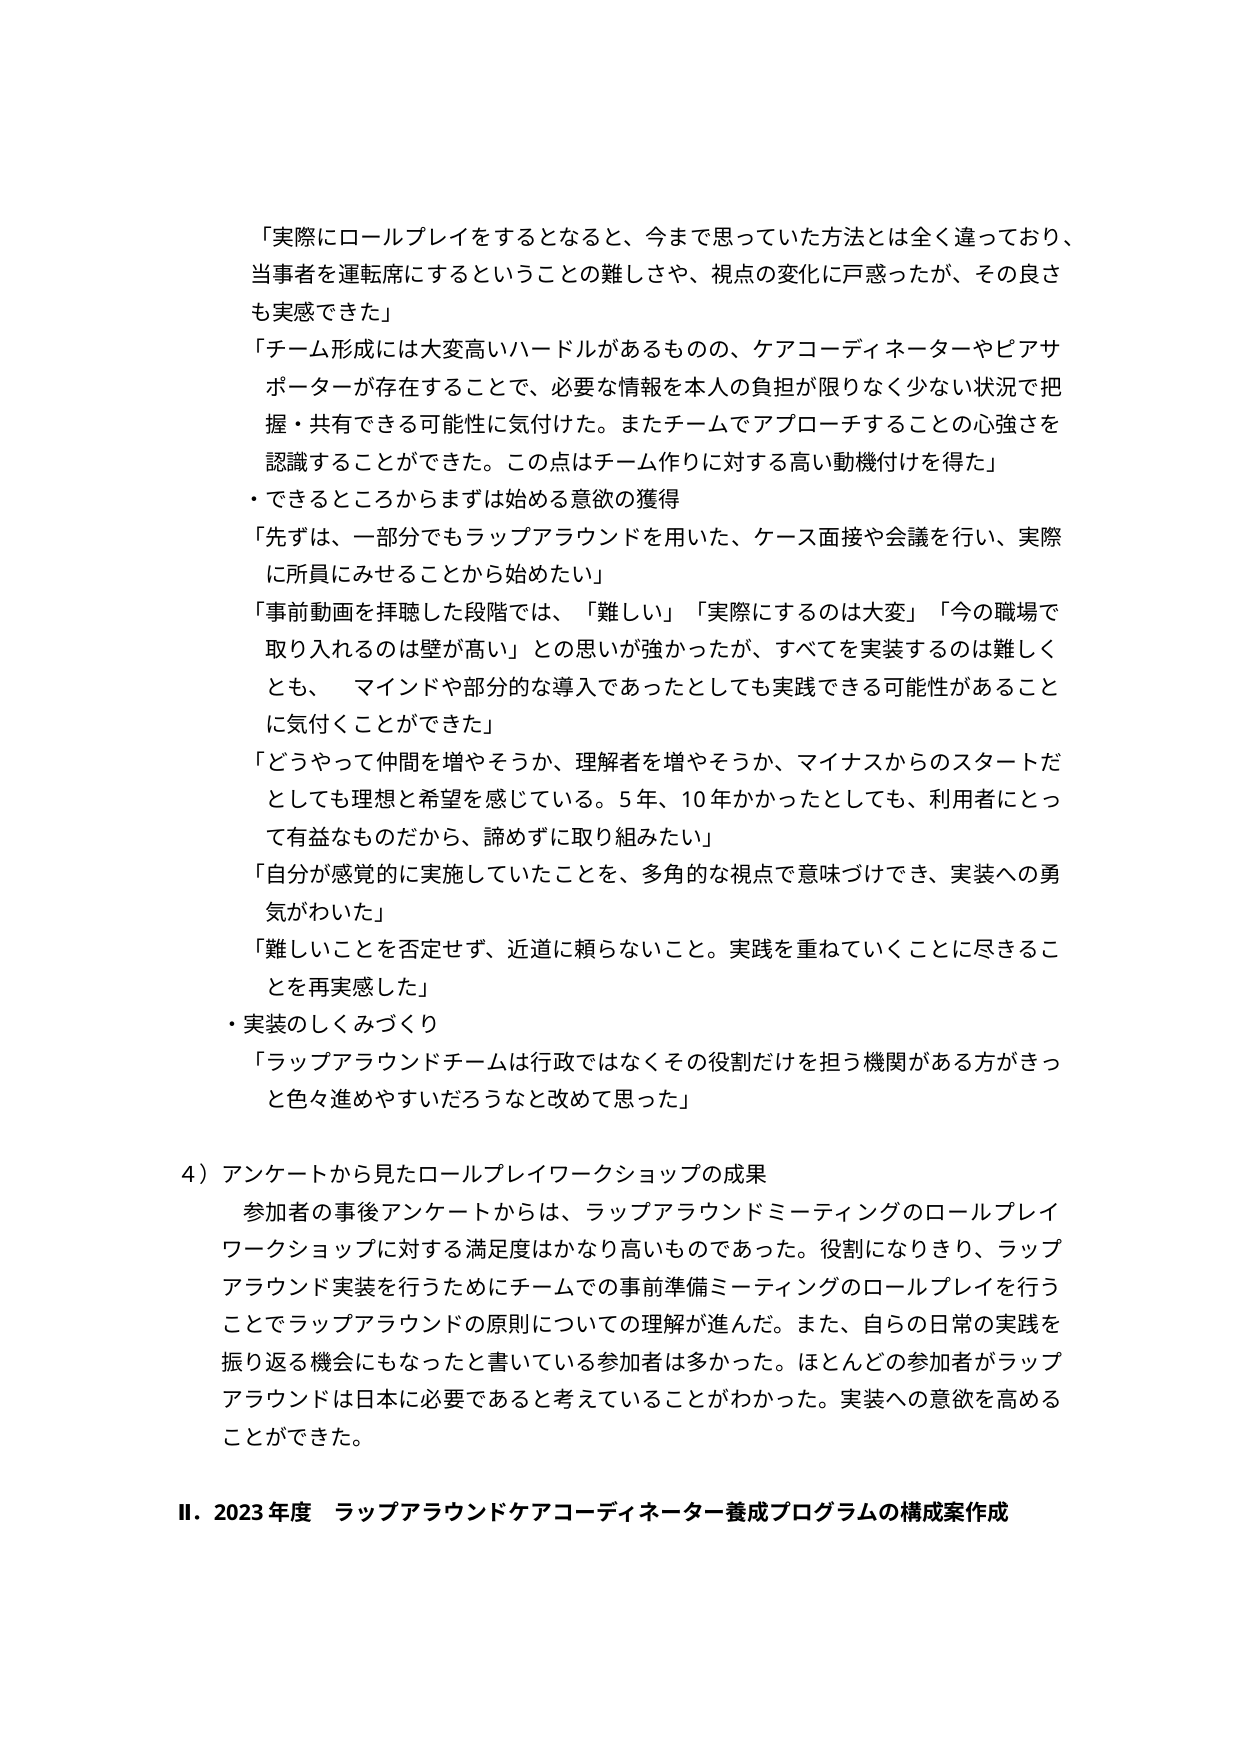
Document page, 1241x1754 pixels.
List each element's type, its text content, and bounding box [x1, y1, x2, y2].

text ４）アンケートから見たロールプレイワークショップの成果 [177, 1154, 1063, 1192]
text 「自分が感覚的に実施していたことを、多角的な視点で意味づけでき、実装への勇気がわいた」 [243, 854, 1063, 929]
text 「実際にロールプレイをするとなると、今まで思っていた方法とは全く違っており、当事者を運転席にするということの難しさや、視点の変化に戸惑ったが、その良さも実感できた」 [250, 217, 1063, 329]
text 「難しいことを否定せず、近道に頼らないこと。実践を重ねていくことに尽きることを再実感した」 [243, 929, 1063, 1004]
text 「ラップアラウンドチームは行政ではなくその役割だけを担う機関がある方がきっと色々進めやすいだろうなと改めて思った」 [243, 1042, 1063, 1117]
text 「チーム形成には大変高いハードルがあるものの、ケアコーディネーターやピアサポーターが存在することで、必要な情報を本人の負担が限りなく少ない状況で把握・共有できる可能性に気付けた。またチームでアプローチすることの心強さを認識することができた。この点はチーム作りに対する高い動機付けを得た」 [243, 329, 1063, 479]
text ・実装のしくみづくり [221, 1004, 1063, 1042]
text ・できるところからまずは始める意欲の獲得 [221, 479, 1063, 517]
text Ⅱ．2023年度 ラップアラウンドケアコーディネーター養成プログラムの構成案作成 [177, 1492, 1063, 1529]
text 「事前動画を拝聴した段階では、「難しい」「実際にするのは大変」「今の職場で取り入れるのは壁が髙い」との思いが強かったが、すべてを実装するのは難しくとも、 マインドや部分的な導入であったとしても実践できる可能性があることに気付くことができた」 [177, 592, 1063, 742]
text 参加者の事後アンケートからは、ラップアラウンドミーティングのロールプレイワークショップに対する満足度はかなり高いものであった。役割になりきり、ラップアラウンド実装を行うためにチームでの事前準備ミーティングのロールプレイを行うことでラップアラウンドの原則についての理解が進んだ。また、自らの日常の実践を振り返る機会にもなったと書いている参加者は多かった。ほとんどの参加者がラップアラウンドは日本に必要であると考えていることがわかった。実装への意欲を高めることができた。 [221, 1192, 1063, 1454]
text 「どうやって仲間を増やそうか、理解者を増やそうか、マイナスからのスタートだとしても理想と希望を感じている。5年、10年かかったとしても、利用者にとって有益なものだから、諦めずに取り組みたい」 [177, 742, 1063, 854]
text 「先ずは、一部分でもラップアラウンドを用いた、ケース面接や会議を行い、実際に所員にみせることから始めたい」 [243, 517, 1063, 592]
